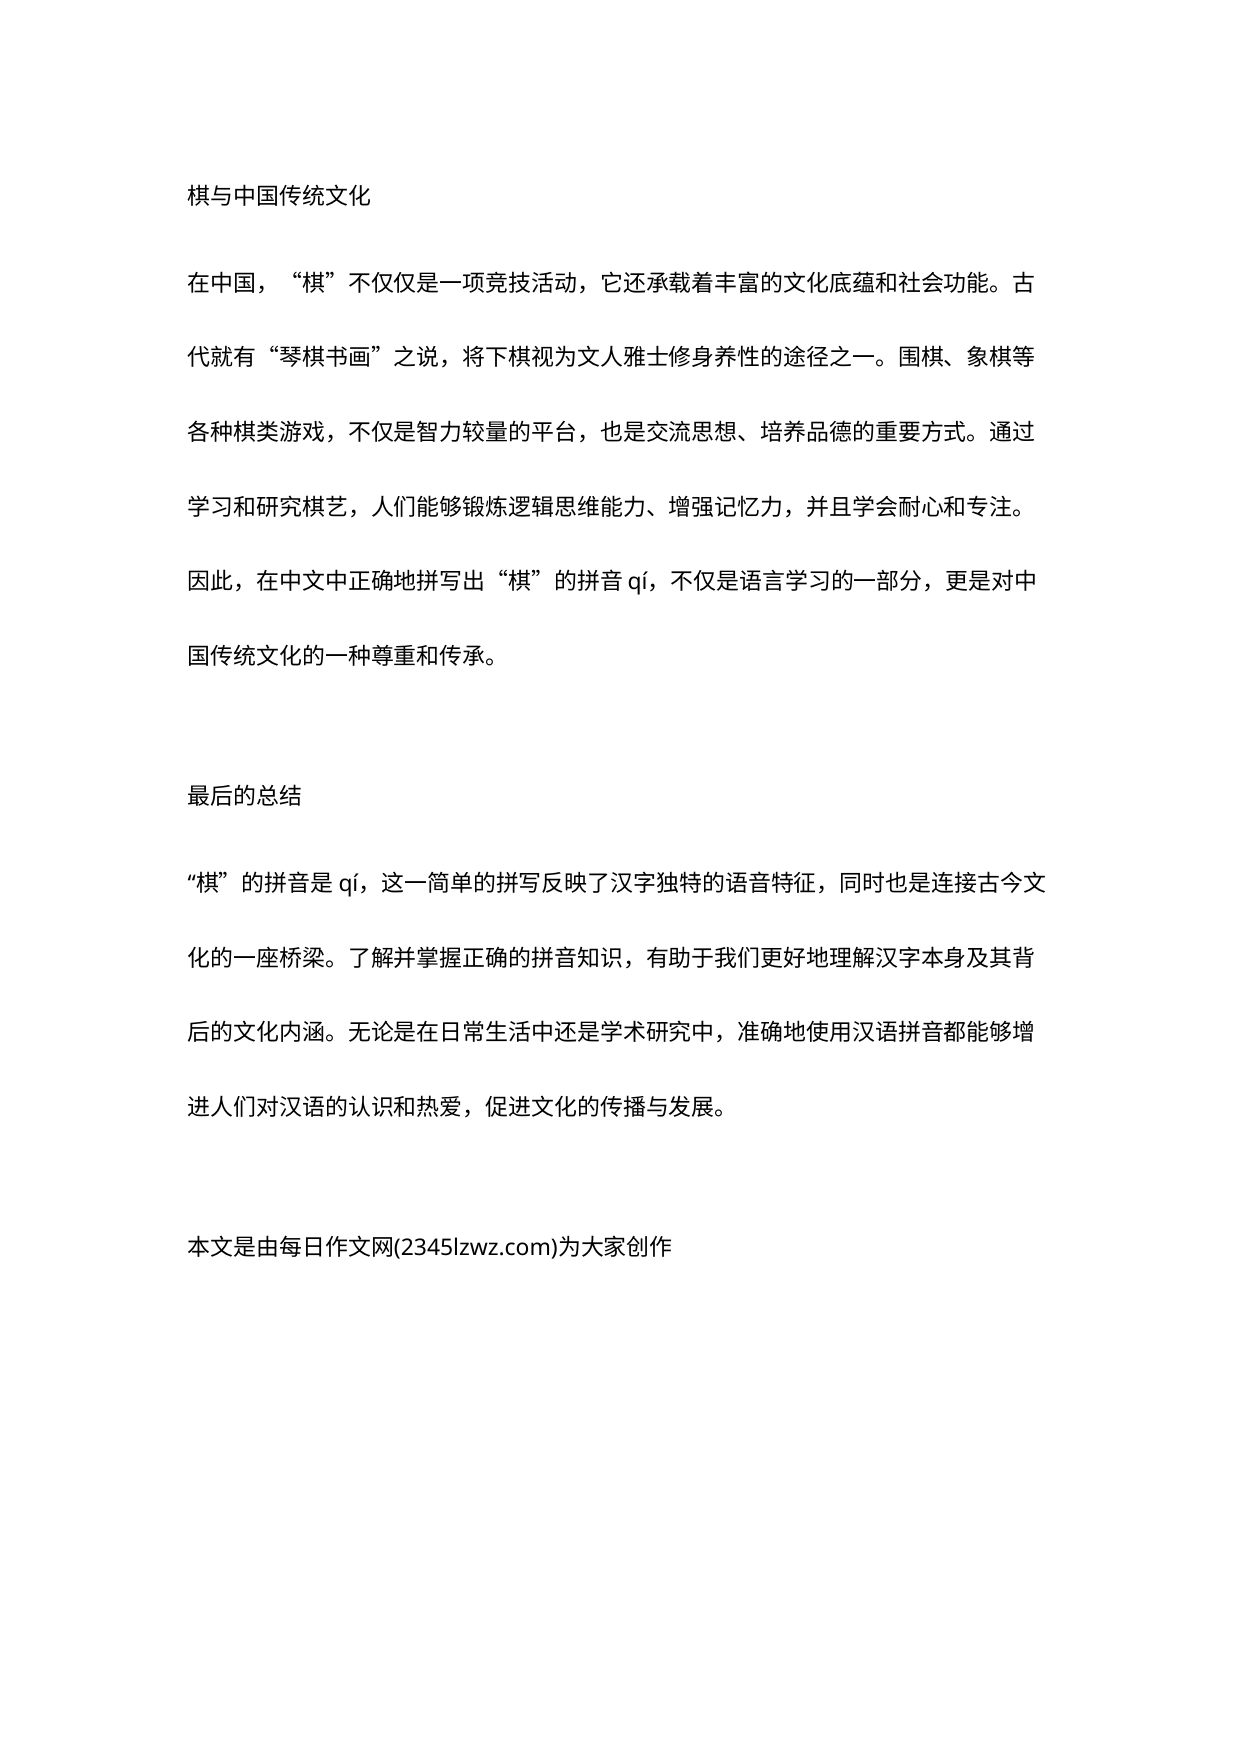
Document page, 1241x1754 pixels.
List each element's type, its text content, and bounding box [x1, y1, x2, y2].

text 本文是由每日作文网(2345lzwz.com)为大家创作 [187, 1213, 1053, 1278]
text 棋与中国传统文化 [187, 162, 1053, 227]
text 在中国，“棋”不仅仅是一项竞技活动，它还承载着丰富的文化底蕴和社会功能。古代就有“琴棋书画”之说，将下棋视为文人雅士修身养性的途径之一。围棋、象棋等各种棋类游戏，不仅是智力较量的平台，也是交流思想、培养品德的重要方式。通过学习和研究棋艺，人们能够锻炼逻辑思维能力、增强记忆力，并且学会耐心和专注。因此，在中文中正确地拼写出“棋”的拼音qí，不仅是语言学习的一部分，更是对中国传统文化的一种尊重和传承。 [187, 248, 1053, 687]
text 最后的总结 [187, 762, 1053, 827]
text “棋”的拼音是 qí，这一简单的拼写反映了汉字独特的语音特征，同时也是连接古今文化的一座桥梁。了解并掌握正确的拼音知识，有助于我们更好地理解汉字本身及其背后的文化内涵。无论是在日常生活中还是学术研究中，准确地使用汉语拼音都能够增进人们对汉语的认识和热爱，促进文化的传播与发展。 [187, 849, 1053, 1138]
